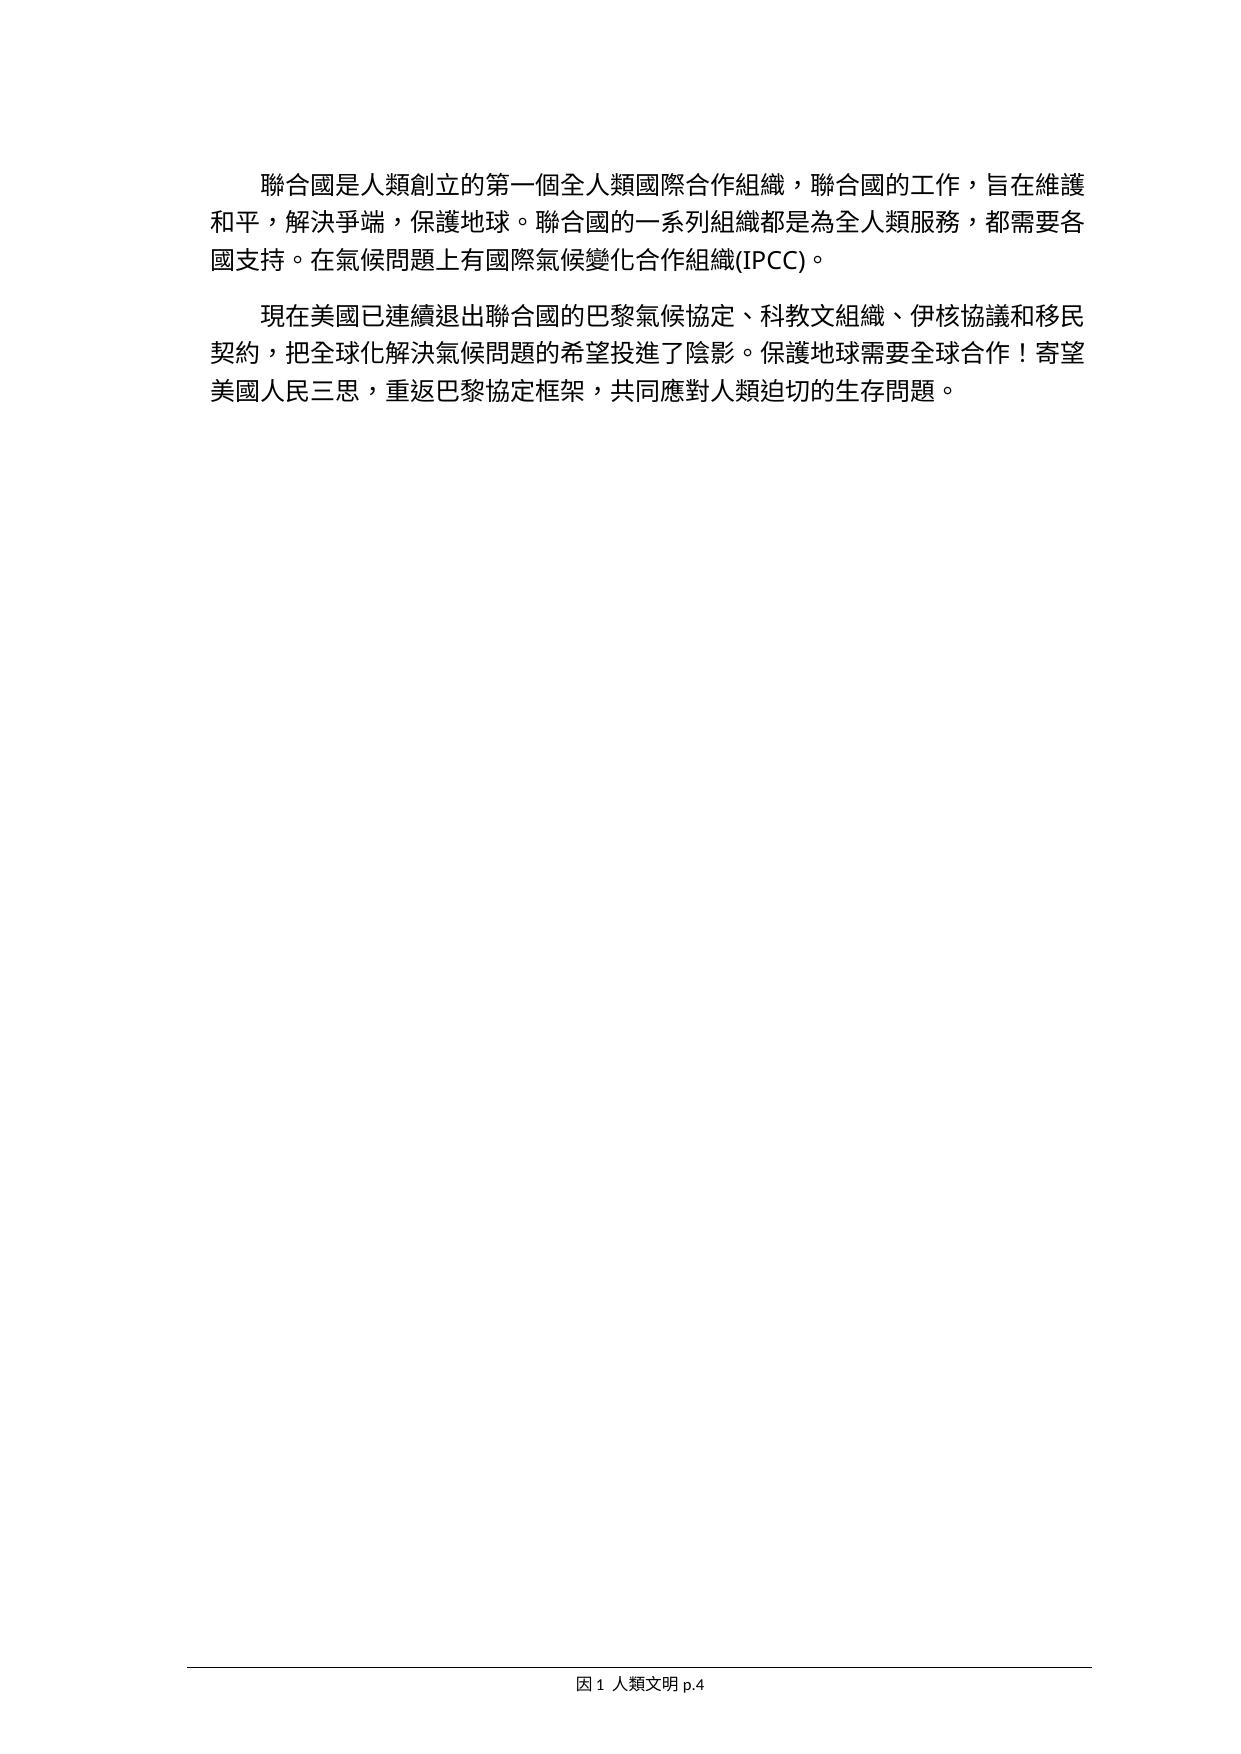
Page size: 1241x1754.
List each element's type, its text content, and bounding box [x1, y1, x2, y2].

text 聯合國是人類創立的第一個全人類國際合作組織，聯合國的工作，旨在維護和平，解決爭端，保護地球。聯合國的一系列組織都是為全人類服務，都需要各國支持。在氣候問題上有國際氣候變化合作組織(IPCC)。 [210, 164, 1092, 277]
text 現在美國已連續退出聯合國的巴黎氣候協定、科教文組織、伊核協議和移民契約，把全球化解決氣候問題的希望投進了陰影。保護地球需要全球合作！寄望美國人民三思，重返巴黎協定框架，共同應對人類迫切的生存問題。 [210, 296, 1092, 408]
